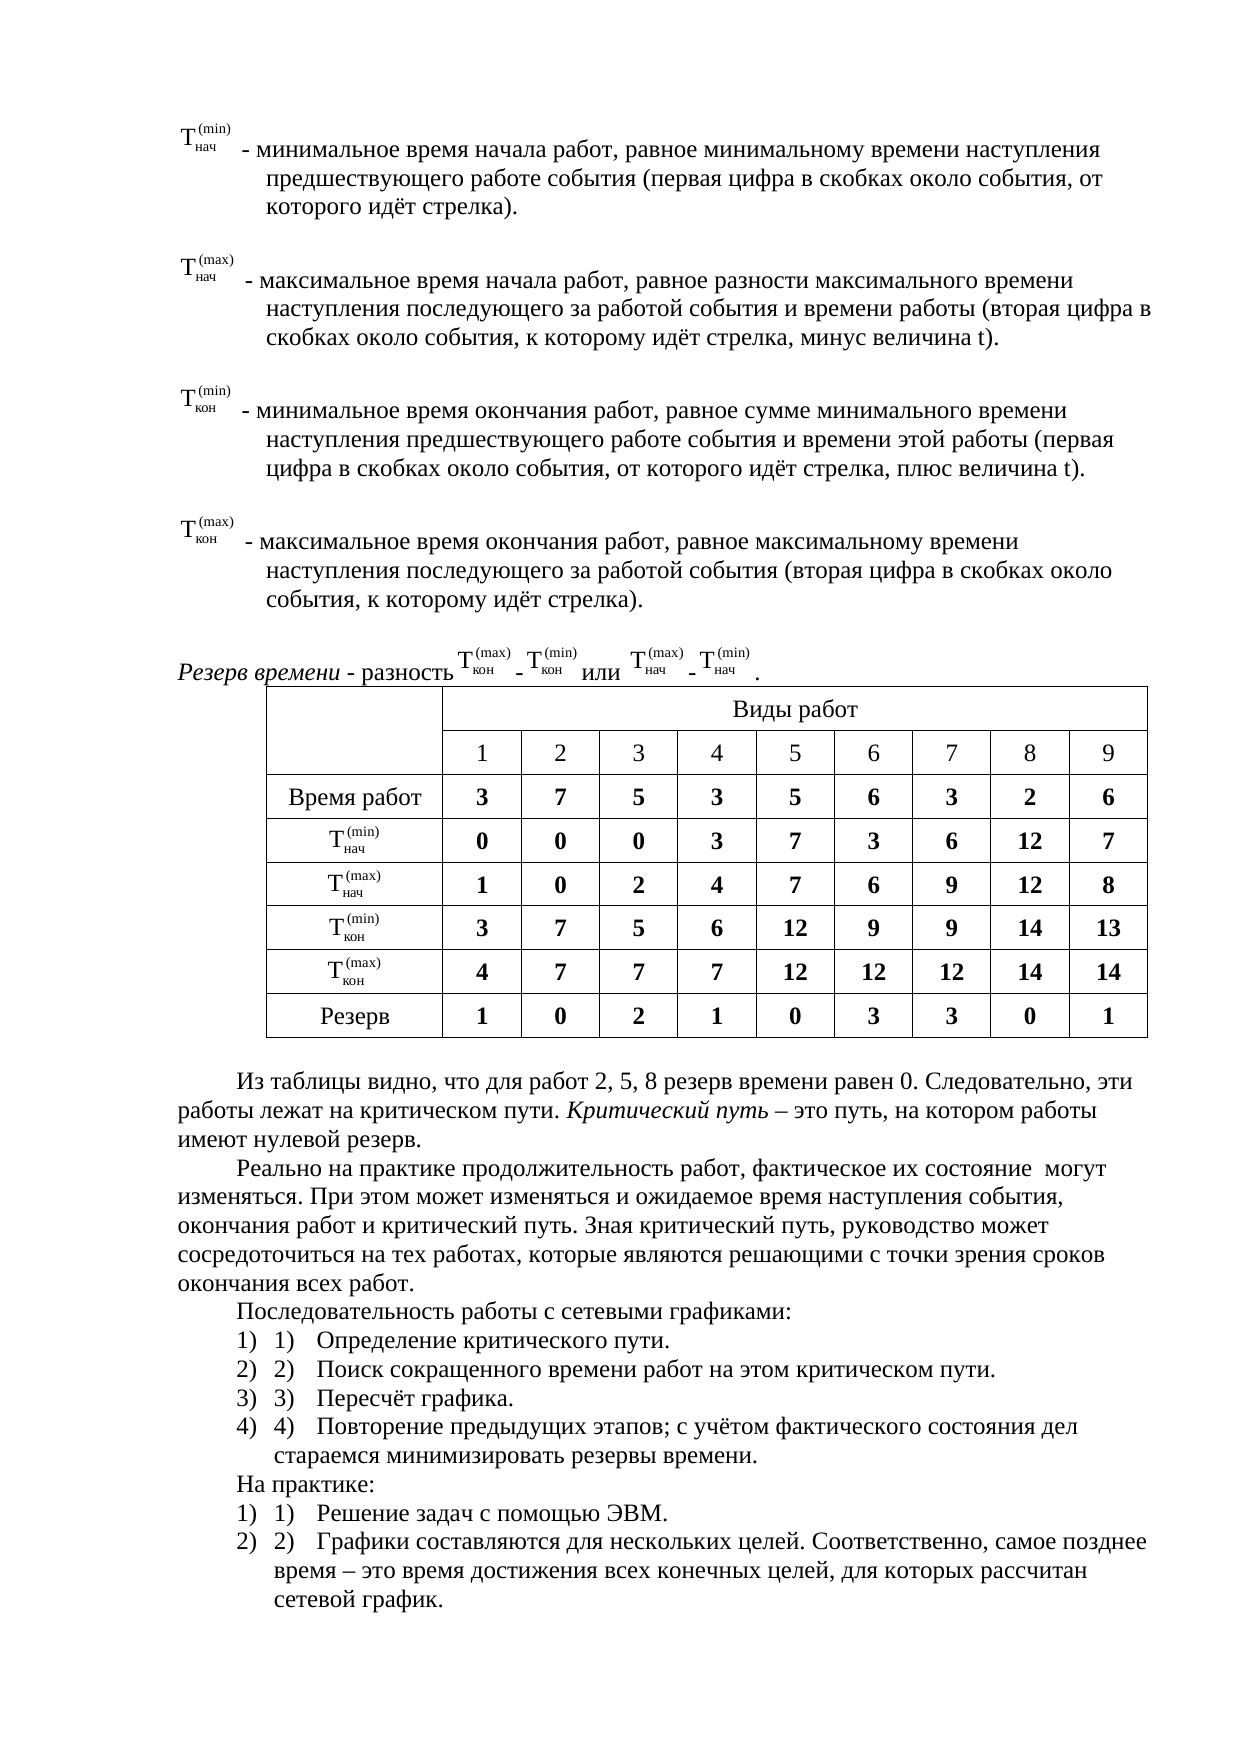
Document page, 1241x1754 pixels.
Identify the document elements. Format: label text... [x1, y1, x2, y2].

text - максимальное время окончания работ, равное максимальному времени наступления последующего за работой события (вторая цифра в скобках около события, к которому идёт стрелка). [177, 511, 1152, 613]
table_cell 12 [991, 819, 1069, 862]
table_cell 4 [443, 950, 521, 993]
table_cell 3 [835, 994, 912, 1037]
table_cell 12 [991, 863, 1069, 905]
table_cell 7 [678, 950, 756, 993]
table_cell 13 [1070, 906, 1147, 949]
table_cell 14 [991, 906, 1069, 949]
table_cell [267, 906, 442, 949]
table_cell 9 [835, 906, 912, 949]
table_cell 6 [835, 775, 912, 818]
table_cell 1 [1070, 994, 1147, 1037]
table_cell 3 [443, 775, 521, 818]
text Реально на практике продолжительность работ, фактическое их состояние могут изменяться. При этом может изменяться и ожидаемое время наступления события, окончания работ и критический путь. Зная критический путь, руководство может сосредоточиться на тех работах, которые являются решающими с точки зрения сроков окончания всех работ. [177, 1153, 1152, 1296]
table_cell 7 [757, 819, 834, 862]
table_cell [267, 819, 442, 862]
table_cell 0 [991, 994, 1069, 1037]
table_cell 7 [913, 731, 990, 774]
table_cell 4 [678, 863, 756, 905]
table_cell 7 [757, 863, 834, 905]
table_cell Резерв [267, 994, 442, 1037]
table_cell 9 [913, 906, 990, 949]
table_header Виды работ [443, 687, 1147, 730]
text - минимальное время начала работ, равное минимальному времени наступления предшествующего работе события (первая цифра в скобках около события, от которого идёт стрелка). [177, 118, 1152, 220]
table_cell 0 [522, 994, 599, 1037]
table_cell 3 [443, 906, 521, 949]
text Резерв времени - разность-или -. [177, 641, 1152, 686]
list 3) Пересчёт графика. [236, 1383, 1152, 1411]
table_cell 7 [1070, 819, 1147, 862]
table_cell 3 [678, 819, 756, 862]
table_header [267, 687, 442, 774]
table_cell 6 [678, 906, 756, 949]
table_cell [267, 950, 442, 993]
table_cell Время работ [267, 775, 442, 818]
table_cell 1 [443, 863, 521, 905]
text - максимальное время начала работ, равное разности максимального времени наступления последующего за работой события и времени работы (вторая цифра в скобках около события, к которому идёт стрелка, минус величина t). [177, 249, 1152, 351]
table_cell 2 [600, 994, 677, 1037]
list 1) Определение критического пути. [236, 1325, 1152, 1354]
table_cell 1 [678, 994, 756, 1037]
table_cell [267, 863, 442, 905]
table_cell 7 [522, 950, 599, 993]
text Последовательность работы с сетевыми графиками: [177, 1296, 1152, 1325]
table_cell 12 [757, 906, 834, 949]
table_cell 7 [600, 950, 677, 993]
table_cell 5 [757, 775, 834, 818]
table_cell 2 [991, 775, 1069, 818]
table_cell 4 [678, 731, 756, 774]
text На практике: [177, 1469, 1152, 1498]
table_cell 0 [522, 863, 599, 905]
table_cell 0 [757, 994, 834, 1037]
table_cell 6 [835, 731, 912, 774]
table_cell 8 [991, 731, 1069, 774]
table_cell 9 [913, 863, 990, 905]
table_cell 3 [600, 731, 677, 774]
table_cell 6 [913, 819, 990, 862]
table_cell 0 [600, 819, 677, 862]
table_cell 5 [757, 731, 834, 774]
table_cell 6 [835, 863, 912, 905]
table_cell 0 [443, 819, 521, 862]
table_cell 7 [522, 906, 599, 949]
table_cell 2 [600, 863, 677, 905]
table_cell 12 [757, 950, 834, 993]
list 4) Повторение предыдущих этапов; с учётом фактического состояния дел стараемся минимизировать резервы времени. [236, 1411, 1152, 1469]
text - минимальное время окончания работ, равное сумме минимального времени наступления предшествующего работе события и времени этой работы (первая цифра в скобках около события, от которого идёт стрелка, плюс величина t). [177, 380, 1152, 482]
table_cell 3 [678, 775, 756, 818]
table_cell 14 [991, 950, 1069, 993]
table_cell 9 [1070, 731, 1147, 774]
table_cell 12 [835, 950, 912, 993]
table_cell 14 [1070, 950, 1147, 993]
table_cell 6 [1070, 775, 1147, 818]
list 2) Поиск сокращенного времени работ на этом критическом пути. [236, 1354, 1152, 1383]
table_cell 5 [600, 775, 677, 818]
table_cell 1 [443, 731, 521, 774]
table_cell 2 [522, 731, 599, 774]
text Из таблицы видно, что для работ 2, 5, 8 резерв времени равен 0. Следовательно, эти работы лежат на критическом пути. Критический путь – это путь, на котором работы имеют нулевой резерв. [177, 1066, 1152, 1153]
table_cell 0 [522, 819, 599, 862]
table_cell 3 [835, 819, 912, 862]
table_cell 5 [600, 906, 677, 949]
table_cell 12 [913, 950, 990, 993]
table_cell 3 [913, 775, 990, 818]
list 2) Графики составляются для нескольких целей. Соответственно, самое позднее время – это время достижения всех конечных целей, для которых рассчитан сетевой график. [236, 1526, 1152, 1613]
list 1) Решение задач с помощью ЭВМ. [236, 1498, 1152, 1526]
table_cell 1 [443, 994, 521, 1037]
table_cell 8 [1070, 863, 1147, 905]
table_cell 7 [522, 775, 599, 818]
table_cell 3 [913, 994, 990, 1037]
